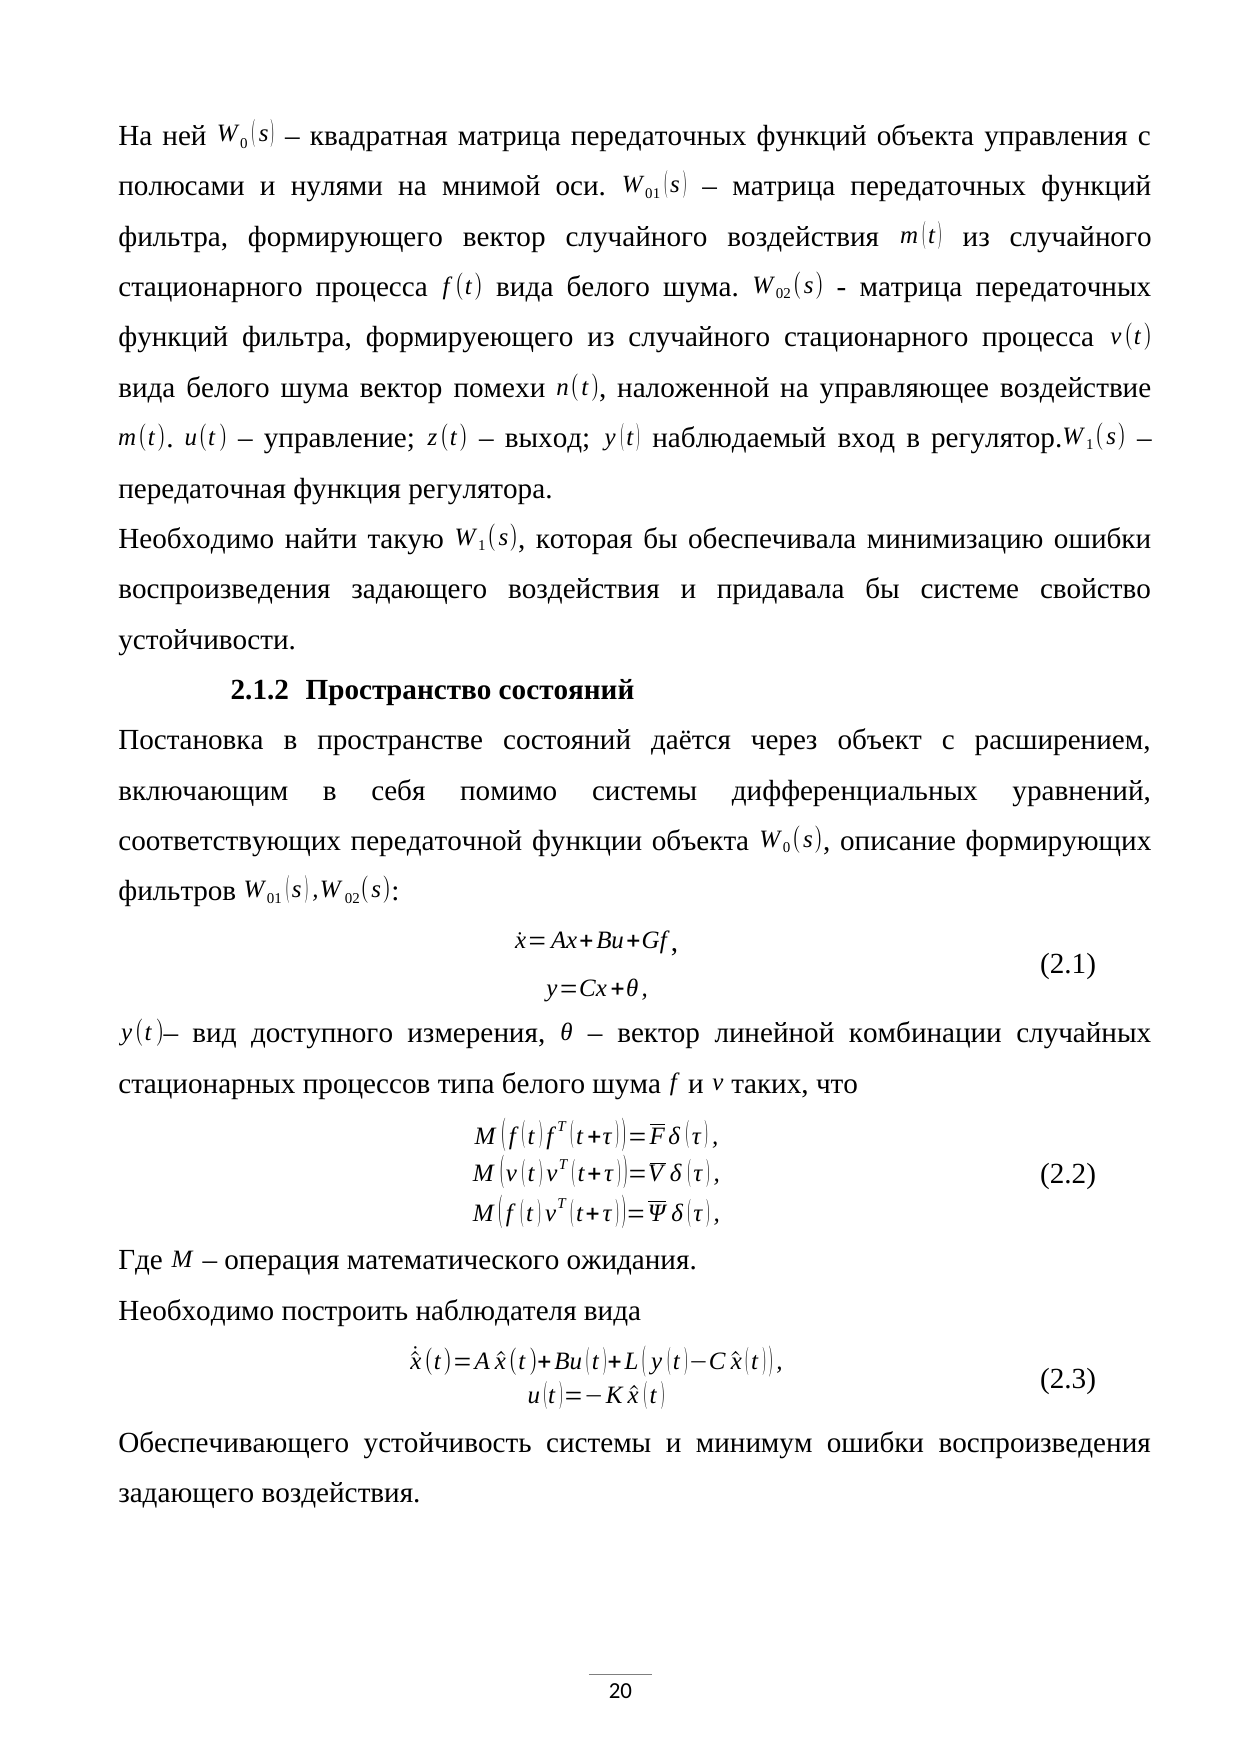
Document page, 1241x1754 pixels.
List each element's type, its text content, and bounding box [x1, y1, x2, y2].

text – вид доступного измерения, – вектор линейной комбинации случайных стационарных процессов типа белого шума и таких, что [118, 1015, 1152, 1099]
text Необходимо найти такую , которая бы обеспечивала минимизацию ошибки воспроизведения задающего воздействия и придавала бы системе свойство устойчивости. [118, 521, 1152, 655]
table_header [163, 1116, 1029, 1242]
table_header (2.1) [1029, 924, 1107, 1015]
text Где – операция математического ожидания. [118, 1242, 1152, 1276]
list Пространство состояний [230, 672, 1152, 706]
table_header , [163, 924, 1029, 1015]
text Постановка в пространстве состояний даётся через объект с расширением, включающим в себя помимо системы дифференциальных уравнений, соответствующих передаточной функции объекта , описание формирующих фильтров : [118, 722, 1152, 907]
text На ней – квадратная матрица передаточных функций объекта управления с полюсами и нулями на мнимой оси. – матрица передаточных функций фильтра, формирующего вектор случайного воздействия из случайного стационарного процесса вида белого шума. - матрица передаточных функций фильтра, формируеющего из случайного стационарного процесса вида белого шума вектор помехи , наложенной на управляющее воздействие . – управление; – выход; наблюдаемый вход в регулятор. – передаточная функция регулятора. [118, 118, 1152, 504]
text Обеспечивающего устойчивость системы и минимум ошибки воспроизведения задающего воздействия. [118, 1425, 1152, 1509]
table_header [163, 1343, 1029, 1425]
text Необходимо построить наблюдателя вида [118, 1293, 1152, 1326]
table_header (2.3) [1029, 1343, 1107, 1425]
table_header (2.2) [1029, 1116, 1107, 1242]
